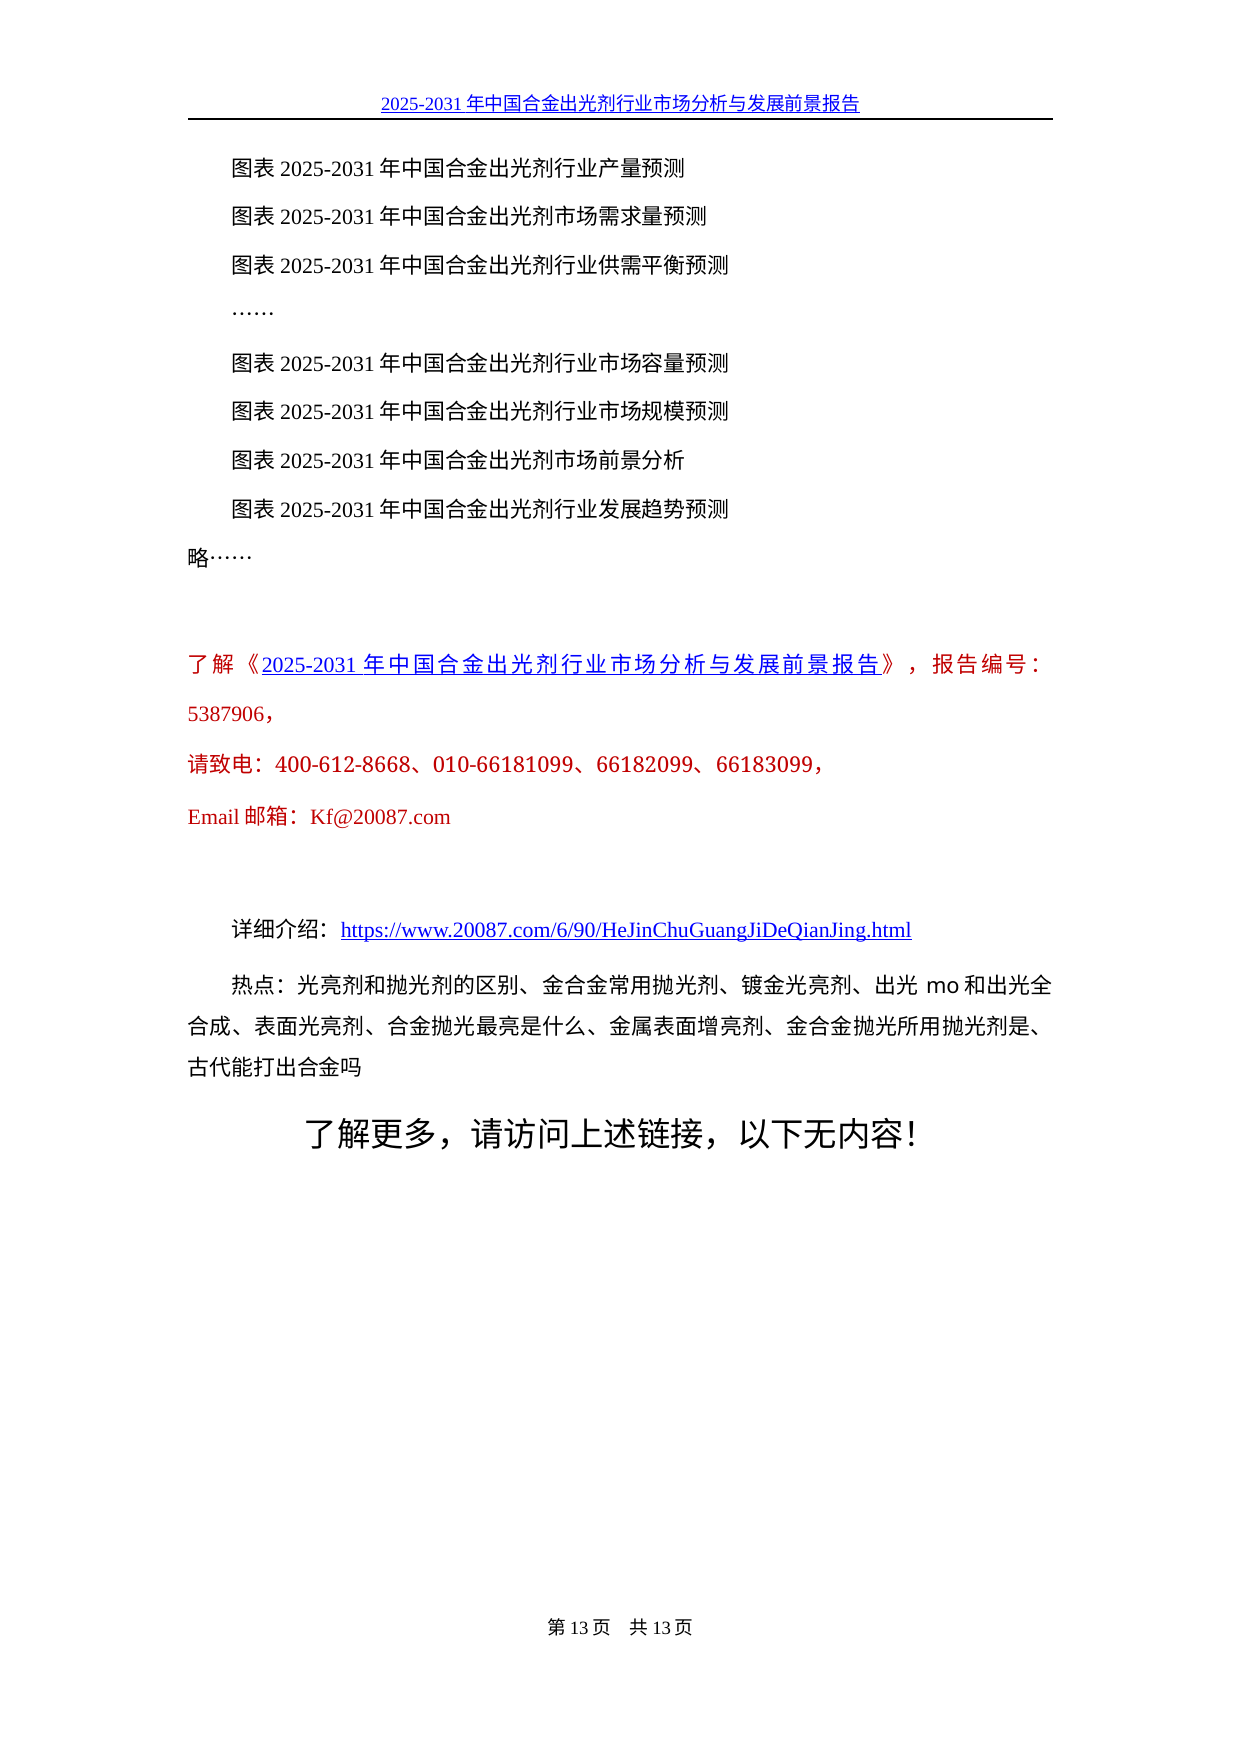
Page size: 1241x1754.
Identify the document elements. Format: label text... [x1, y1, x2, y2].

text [187, 150, 1053, 573]
text 热点：光亮剂和抛光剂的区别、金合金常用抛光剂、镀金光亮剂、出光mo和出光全合成、表面光亮剂、合金抛光最亮是什么、金属表面增亮剂、金合金抛光所用抛光剂是、古代能打出合金吗 [187, 968, 1053, 1082]
text Email邮箱：Kf@20087.com [187, 798, 1053, 831]
text 详细介绍：https://www.20087.com/6/90/HeJinChuGuangJiDeQianJing.html [187, 911, 1053, 944]
text 了解《2025-2031年中国合金出光剂行业市场分析与发展前景报告》，报告编号：5387906， [187, 647, 1053, 728]
text 请致电：400-612-8668、010-66181099、66182099、66183099， [187, 747, 1053, 779]
title 了解更多，请访问上述链接，以下无内容！ [187, 1099, 1053, 1164]
